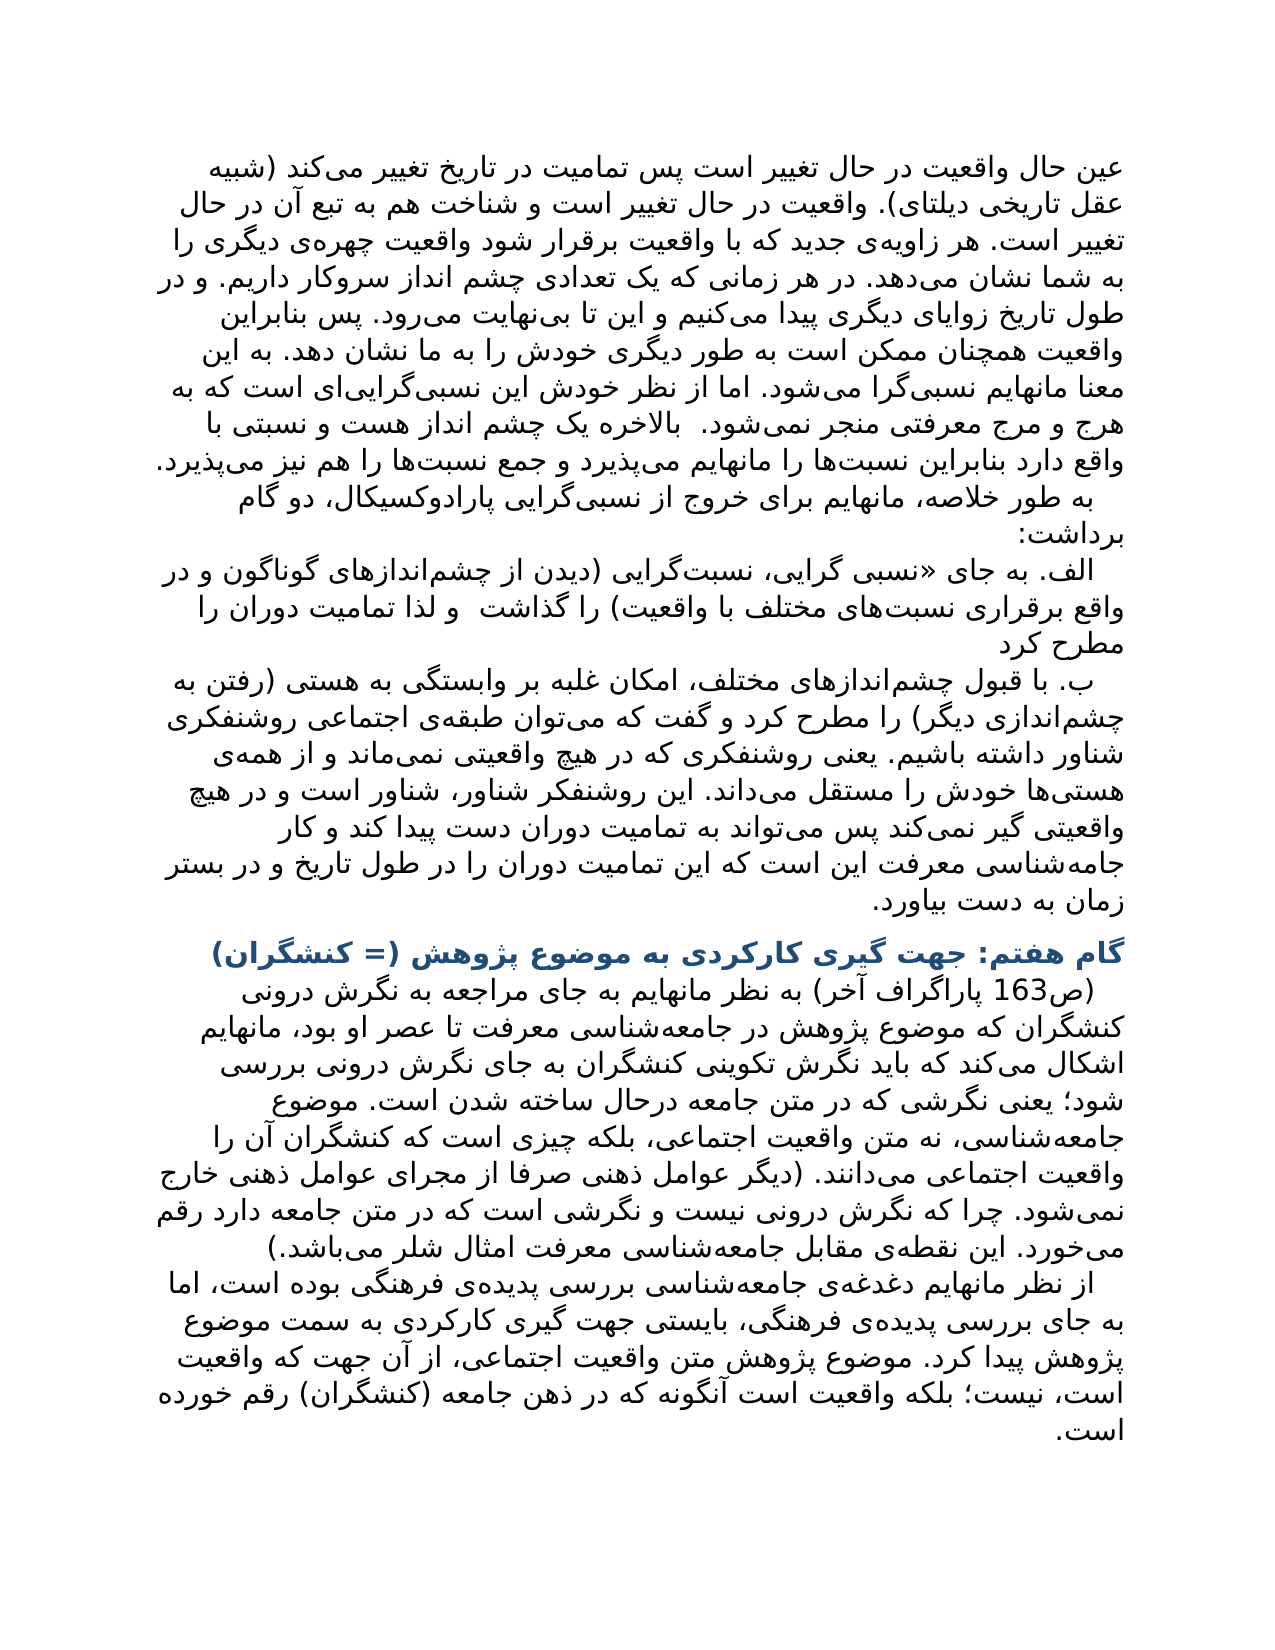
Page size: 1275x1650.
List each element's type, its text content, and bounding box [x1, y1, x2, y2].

subtitle گام هفتم: جهت گیری کارکردی به موضوع پژوهش (= کنشگران) [150, 937, 1125, 971]
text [150, 150, 1125, 477]
text ب. با قبول چشم‌اندازهای مختلف، امکان غلبه بر وابستگی به هستی (رفتن به چشم‌اندازی دیگر) را مطرح کرد و گفت که می‌توان طبقه‌ی اجتماعی روشنفکری شناور داشته باشیم. یعنی روشنفکری که در هیچ واقعیتی نمی‌ماند و از همه‌ی هستی‌ها خودش را مستقل می‌داند. این روشنفکر شناور، شناور است و در هیچ واقعیتی گیر نمی‌کند پس می‌تواند به تمامیت دوران دست پیدا کند و کار جامه‌شناسی معرفت این است که این تمامیت دوران را در طول تاریخ و در بستر زمان به دست بیاورد. [150, 663, 1125, 917]
text به طور خلاصه، مانهایم برای خروج از نسبی‌گرایی پارادوکسیکال، دو گام برداشت: [150, 480, 1125, 551]
text از نظر مانهایم دغدغه‌ی جامعه‌شناسی بررسی پدیده‌ی فرهنگی بوده است، اما به جای بررسی پدیده‌ی فرهنگی، بایستی جهت گیری کارکردی به سمت موضوع پژوهش پیدا کرد. موضوع پژوهش متن واقعیت اجتماعی، از آن جهت که واقعیت است، نیست؛ بلکه واقعیت است آنگونه که در ذهن جامعه (کنشگران) رقم خورده است. [150, 1267, 1125, 1447]
text الف. به جای «نسبی گرایی، نسبت‌گرایی (دیدن از چشم‌اندازهای گوناگون و در واقع برقراری نسبت‌های مختلف با واقعیت) را گذاشت و لذا تمامیت دوران را مطرح کرد [150, 553, 1125, 661]
text (ص163 پاراگراف آخر) به نظر مانهایم به جای مراجعه به نگرش درونی کنشگران که موضوع پژوهش در جامعه‌شناسی معرفت تا عصر او بود، مانهایم اشکال می‌کند که باید نگرش تکوینی کنشگران به جای نگرش درونی بررسی شود؛ یعنی نگرشی که در متن جامعه درحال ساخته شدن است. موضوع جامعه‌شناسی، نه متن واقعیت اجتماعی، بلکه چیزی است که کنشگران آن را واقعیت اجتماعی می‌دانند. (دیگر عوامل ذهنی صرفا از مجرای عوامل ذهنی خارج نمی‌شود. چرا که نگرش درونی نیست و نگرشی است که در متن جامعه دارد رقم می‌خورد. این نقطه‌ی مقابل جامعه‌شناسی معرفت امثال شلر می‌باشد.) [150, 973, 1125, 1264]
